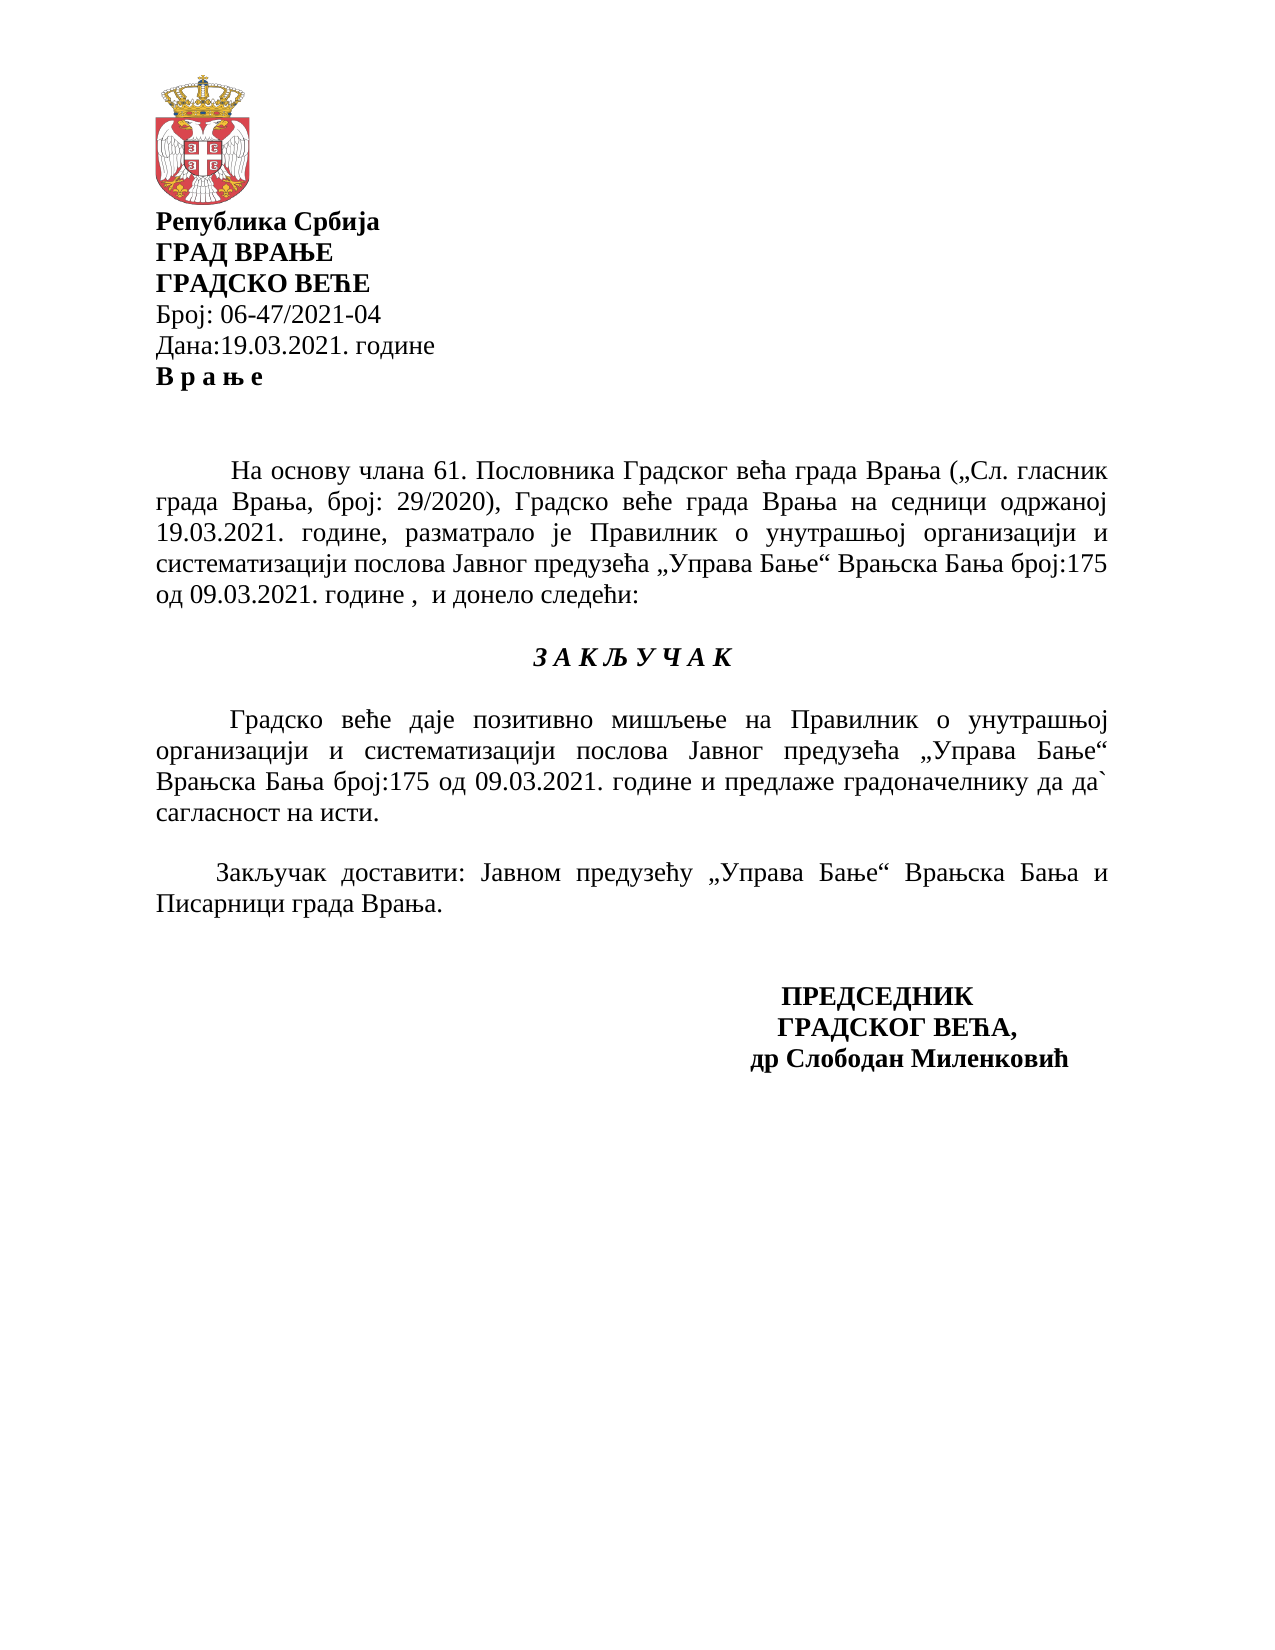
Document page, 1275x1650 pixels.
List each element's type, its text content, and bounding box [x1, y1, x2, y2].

text Република Србија [156, 205, 1109, 236]
text ГРАДСКОГ ВЕЋА, [156, 1011, 1109, 1042]
text В р а њ е [156, 360, 1109, 392]
text Градско веће даје позитивно мишљење на Правилник о унутрашњој организацији и систематизацији послова Јавног предузећа „Управа Бање“ Врањска Бања број:175 од 09.03.2021. године и предлаже градоначелнику да да` сагласност на исти. [156, 703, 1109, 828]
text ПРЕДСЕДНИК [156, 980, 1109, 1011]
text др Слободан Миленковић [156, 1042, 1109, 1074]
text Број: 06-47/2021-04 [156, 298, 1109, 329]
text ГРАД ВРАЊЕ [156, 236, 1109, 267]
text Закључак доставити: Јавном предузећу „Управа Бање“ Врањска Бања и Писарници града Врања. [156, 856, 1109, 918]
text Дана:19.03.2021. године [156, 329, 1109, 360]
text На основу члана 61. Пословника Градског већа града Врања („Сл. гласник града Врања, број: 29/2020), Градско веће града Врања на седници одржаној 19.03.2021. године, разматрало је Правилник о унутрашњој организацији и систематизацији послова Јавног предузећа „Управа Бање“ Врањска Бања број:175 од 09.03.2021. године , и донело следећи: [156, 454, 1109, 609]
text ГРАДСКО ВЕЋЕ [156, 267, 1109, 298]
picture [155, 75, 250, 205]
text З А К Љ У Ч А К [156, 641, 1109, 672]
